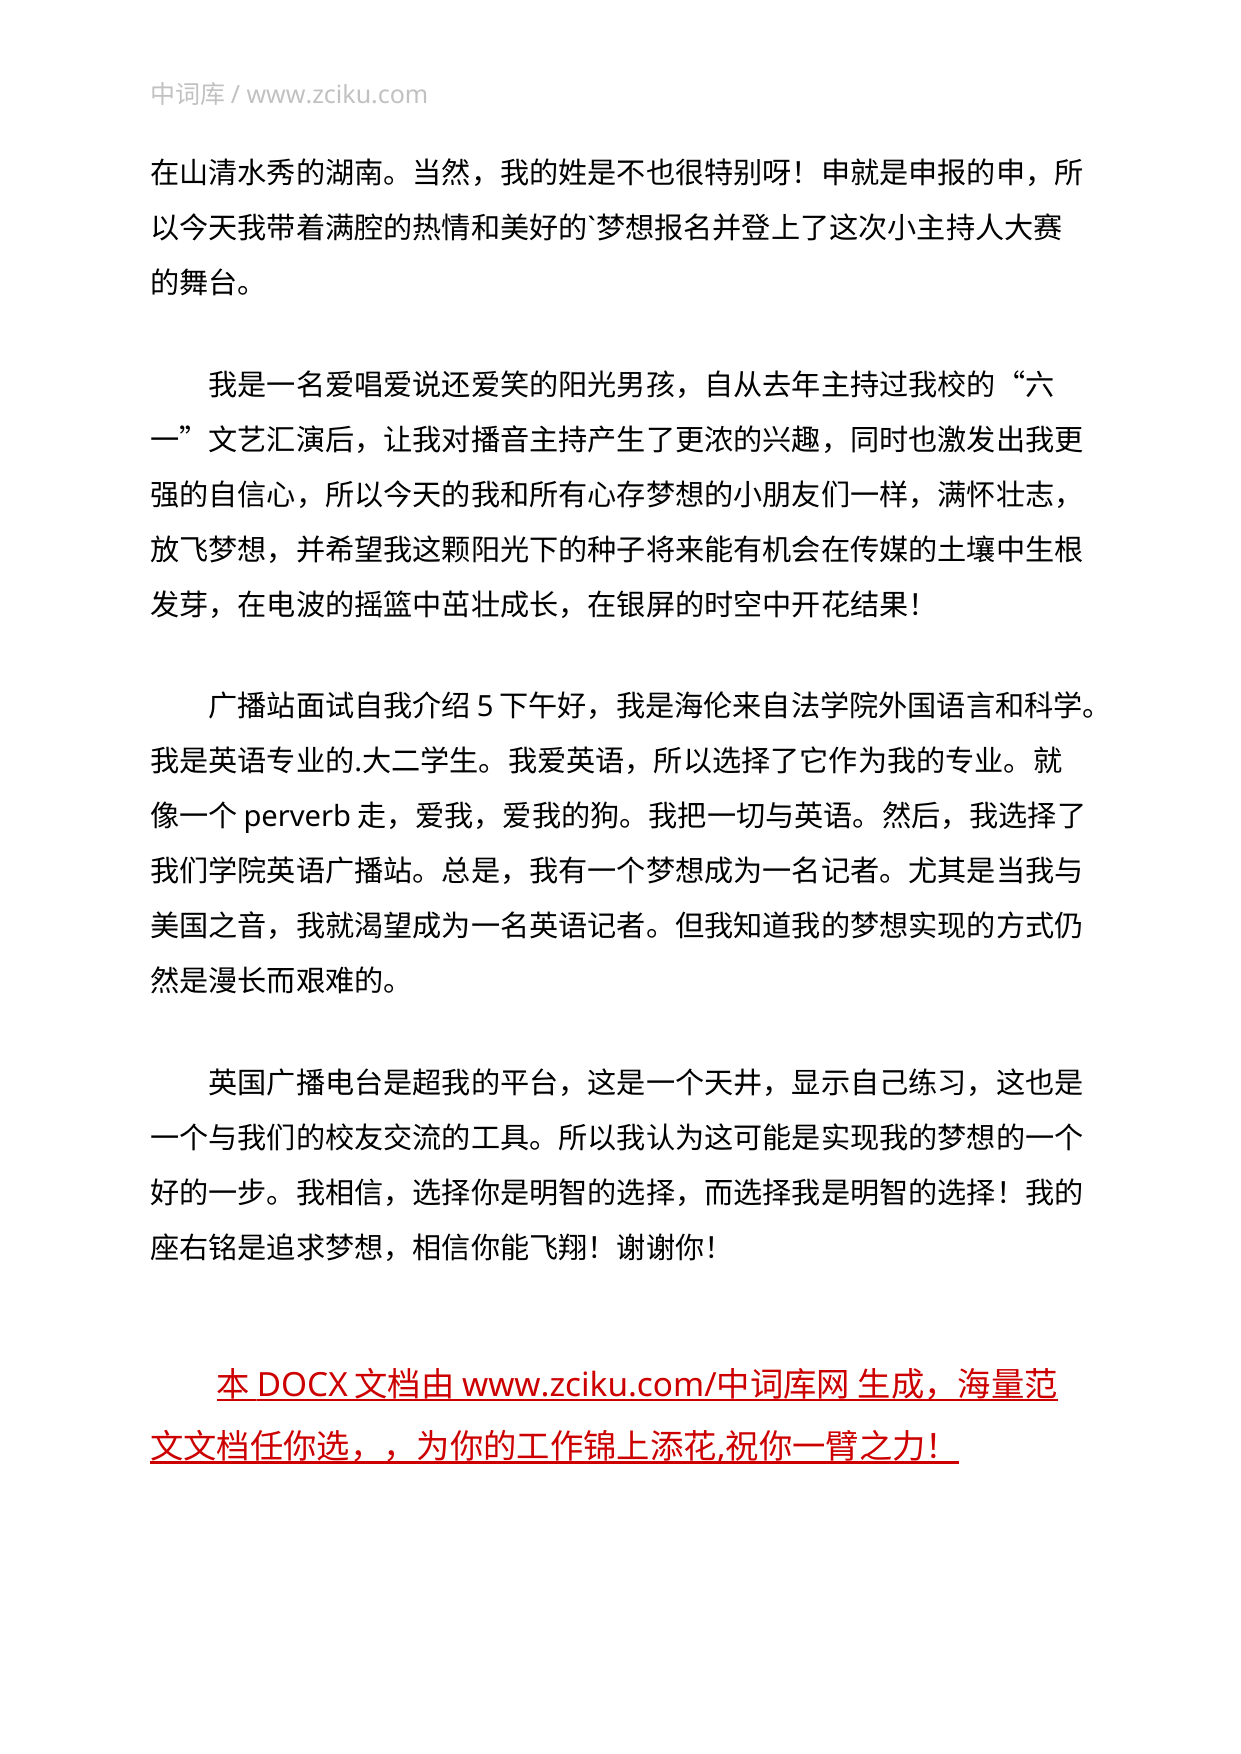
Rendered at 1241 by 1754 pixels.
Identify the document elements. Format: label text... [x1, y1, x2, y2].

text 本DOCX文档由 www.zciku.com/中词库网 生成，海量范文文档任你选，，为你的工作锦上添花,祝你一臂之力！ [150, 1357, 1090, 1468]
text 我是一名爱唱爱说还爱笑的阳光男孩，自从去年主持过我校的“六一”文艺汇演后，让我对播音主持产生了更浓的兴趣，同时也激发出我更强的自信心，所以今天的我和所有心存梦想的小朋友们一样，满怀壮志，放飞梦想，并希望我这颗阳光下的种子将来能有机会在传媒的土壤中生根发芽，在电波的摇篮中茁壮成长，在银屏的时空中开花结果！ [150, 362, 1090, 623]
text 广播站面试自我介绍5下午好，我是海伦来自法学院外国语言和科学。我是英语专业的.大二学生。我爱英语，所以选择了它作为我的专业。就像一个perverb走，爱我，爱我的狗。我把一切与英语。然后，我选择了我们学院英语广播站。总是，我有一个梦想成为一名记者。尤其是当我与美国之音，我就渴望成为一名英语记者。但我知道我的梦想实现的方式仍然是漫长而艰难的。 [150, 683, 1090, 1000]
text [150, 150, 1090, 302]
text 英国广播电台是超我的平台，这是一个天井，显示自己练习，这也是一个与我们的校友交流的工具。所以我认为这可能是实现我的梦想的一个好的一步。我相信，选择你是明智的选择，而选择我是明智的选择！我的座右铭是追求梦想，相信你能飞翔！谢谢你！ [150, 1059, 1090, 1267]
